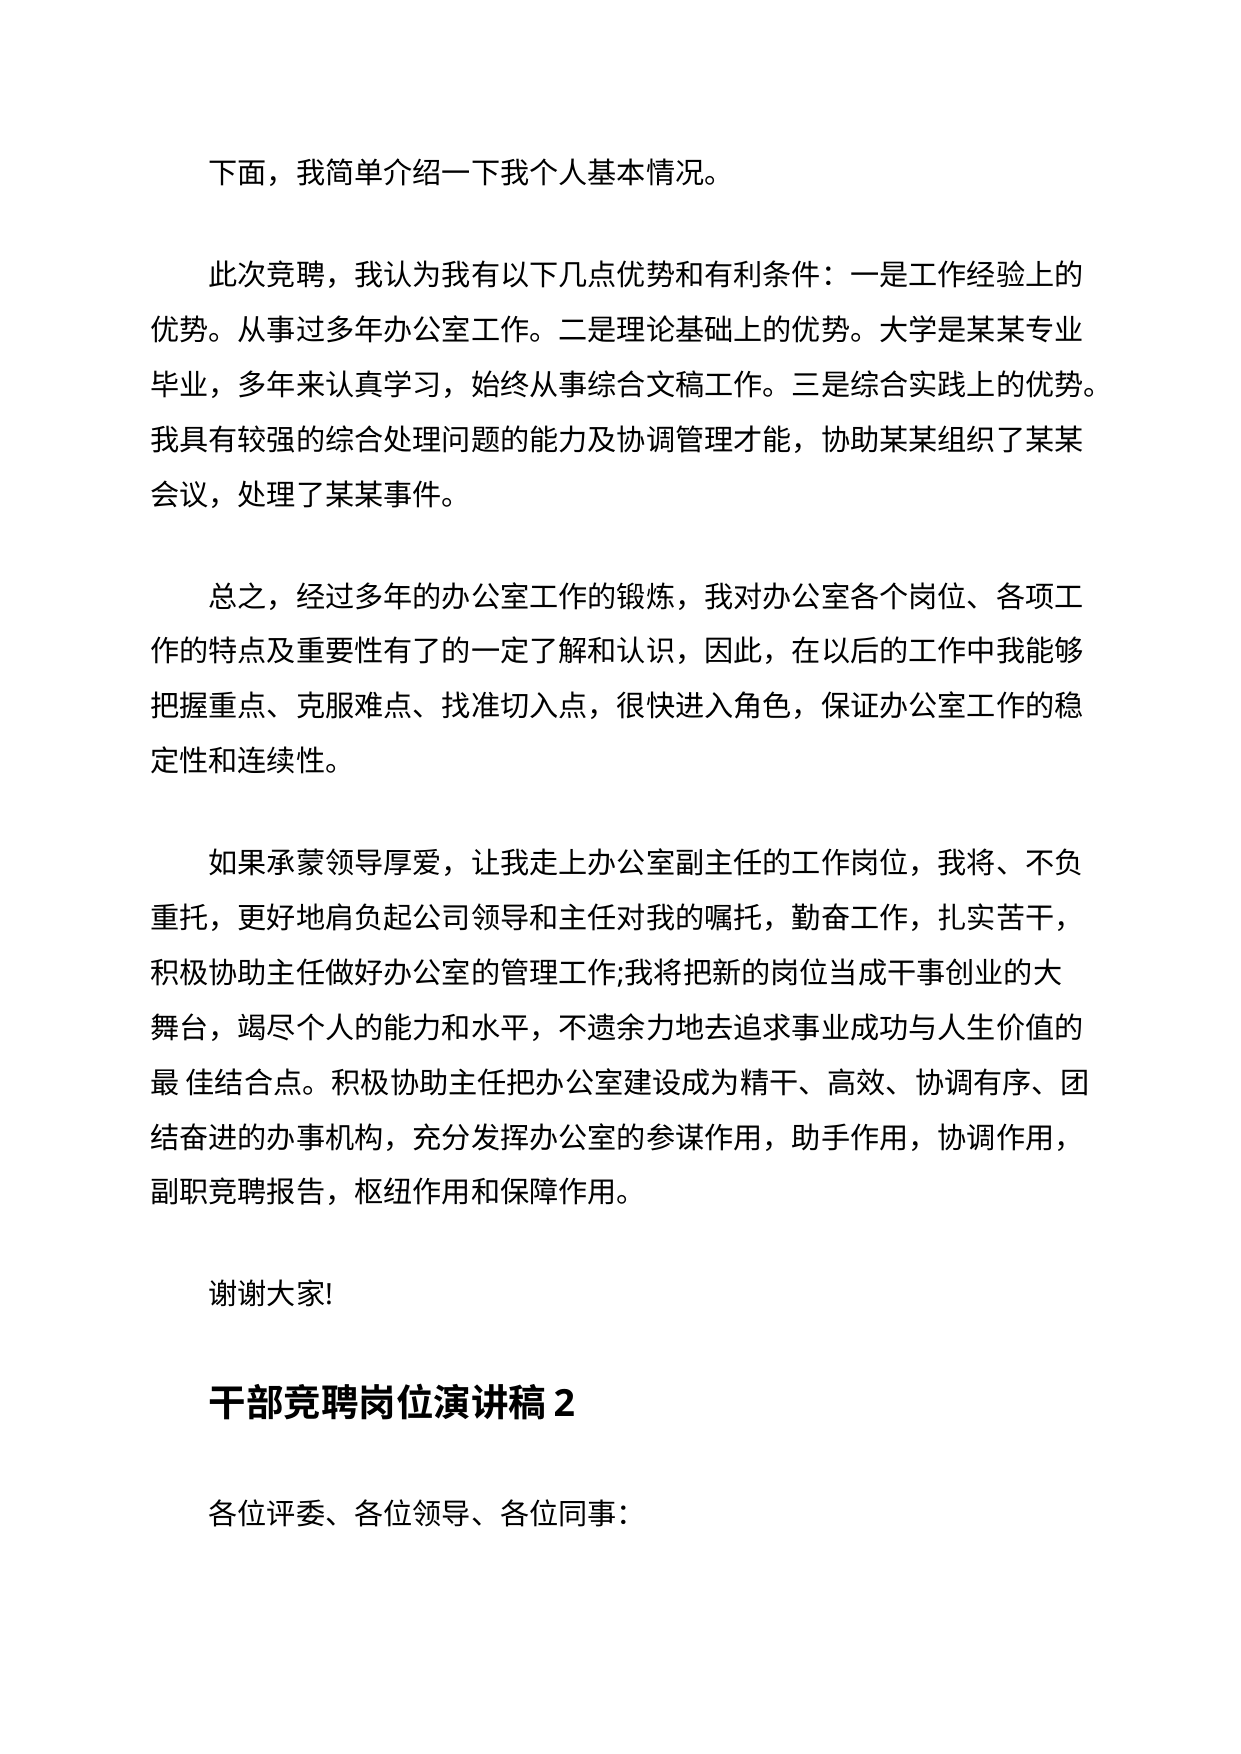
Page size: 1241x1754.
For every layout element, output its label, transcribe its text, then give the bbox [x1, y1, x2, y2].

text 谢谢大家! [150, 1271, 1090, 1313]
text 干部竞聘岗位演讲稿2 [150, 1373, 1090, 1427]
text 下面，我简单介绍一下我个人基本情况。 [150, 150, 1090, 192]
text 各位评委、各位领导、各位同事： [150, 1490, 1090, 1533]
text 总之，经过多年的办公室工作的锻炼，我对办公室各个岗位、各项工作的特点及重要性有了的一定了解和认识，因此，在以后的工作中我能够把握重点、克服难点、找准切入点，很快进入角色，保证办公室工作的稳定性和连续性。 [150, 573, 1090, 780]
text 如果承蒙领导厚爱，让我走上办公室副主任的工作岗位，我将、不负重托，更好地肩负起公司领导和主任对我的嘱托，勤奋工作，扎实苦干，积极协助主任做好办公室的管理工作;我将把新的岗位当成干事创业的大舞台，竭尽个人的能力和水平，不遗余力地去追求事业成功与人生价值的最 佳结合点。积极协助主任把办公室建设成为精干、高效、协调有序、团结奋进的办事机构，充分发挥办公室的参谋作用，助手作用，协调作用，副职竞聘报告，枢纽作用和保障作用。 [150, 839, 1090, 1211]
text 此次竞聘，我认为我有以下几点优势和有利条件：一是工作经验上的优势。从事过多年办公室工作。二是理论基础上的优势。大学是某某专业毕业，多年来认真学习，始终从事综合文稿工作。三是综合实践上的优势。我具有较强的综合处理问题的能力及协调管理才能，协助某某组织了某某会议，处理了某某事件。 [150, 252, 1090, 514]
